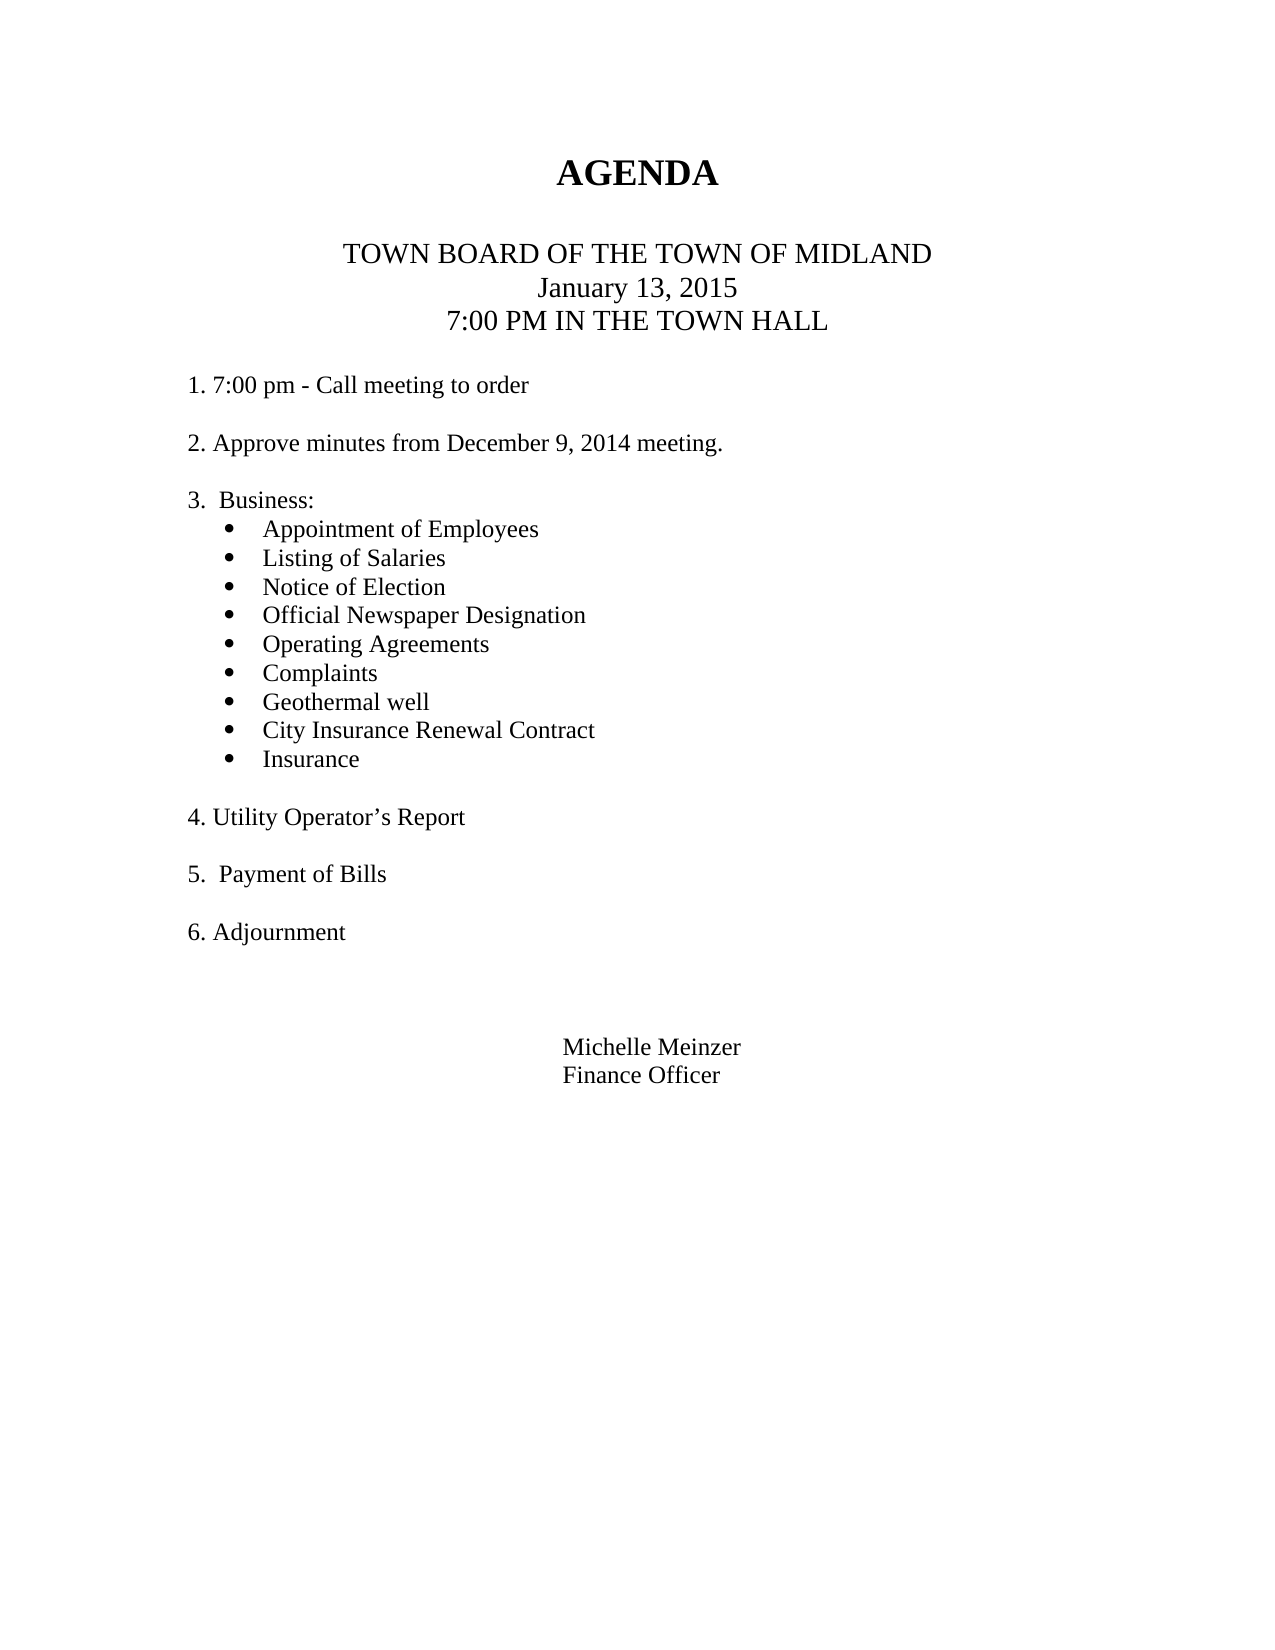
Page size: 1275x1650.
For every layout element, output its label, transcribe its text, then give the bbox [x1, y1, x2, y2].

list Appointment of Employees [225, 514, 1087, 543]
text January 13, 2015 [187, 270, 1087, 303]
text Michelle Meinzer [187, 1032, 1087, 1060]
text AGENDA [187, 150, 1087, 193]
list Geothermal well [225, 687, 1087, 715]
list City Insurance Renewal Contract [225, 715, 1087, 744]
text 1. 7:00 pm - Call meeting to order [187, 370, 1087, 399]
list Complaints [225, 658, 1087, 687]
text TOWN BOARD OF THE TOWN OF [187, 236, 1087, 270]
list Official Newspaper Designation [225, 600, 1087, 629]
text 2. Approve minutes from December 9, 2014 meeting. [187, 428, 1087, 457]
text 6. Adjournment [187, 917, 1087, 945]
list Notice of Election [225, 572, 1087, 600]
text 4. Utility Operator’s Report [187, 802, 1087, 830]
list Insurance [225, 744, 1087, 773]
text 5. Payment of Bills [187, 859, 1087, 888]
list Operating Agreements [225, 629, 1087, 658]
text Finance Officer [187, 1060, 1087, 1089]
text 7:00 PM IN THE TOWN HALL [187, 303, 1087, 337]
text 3. Business: [187, 485, 1087, 514]
list Listing of Salaries [225, 543, 1087, 572]
